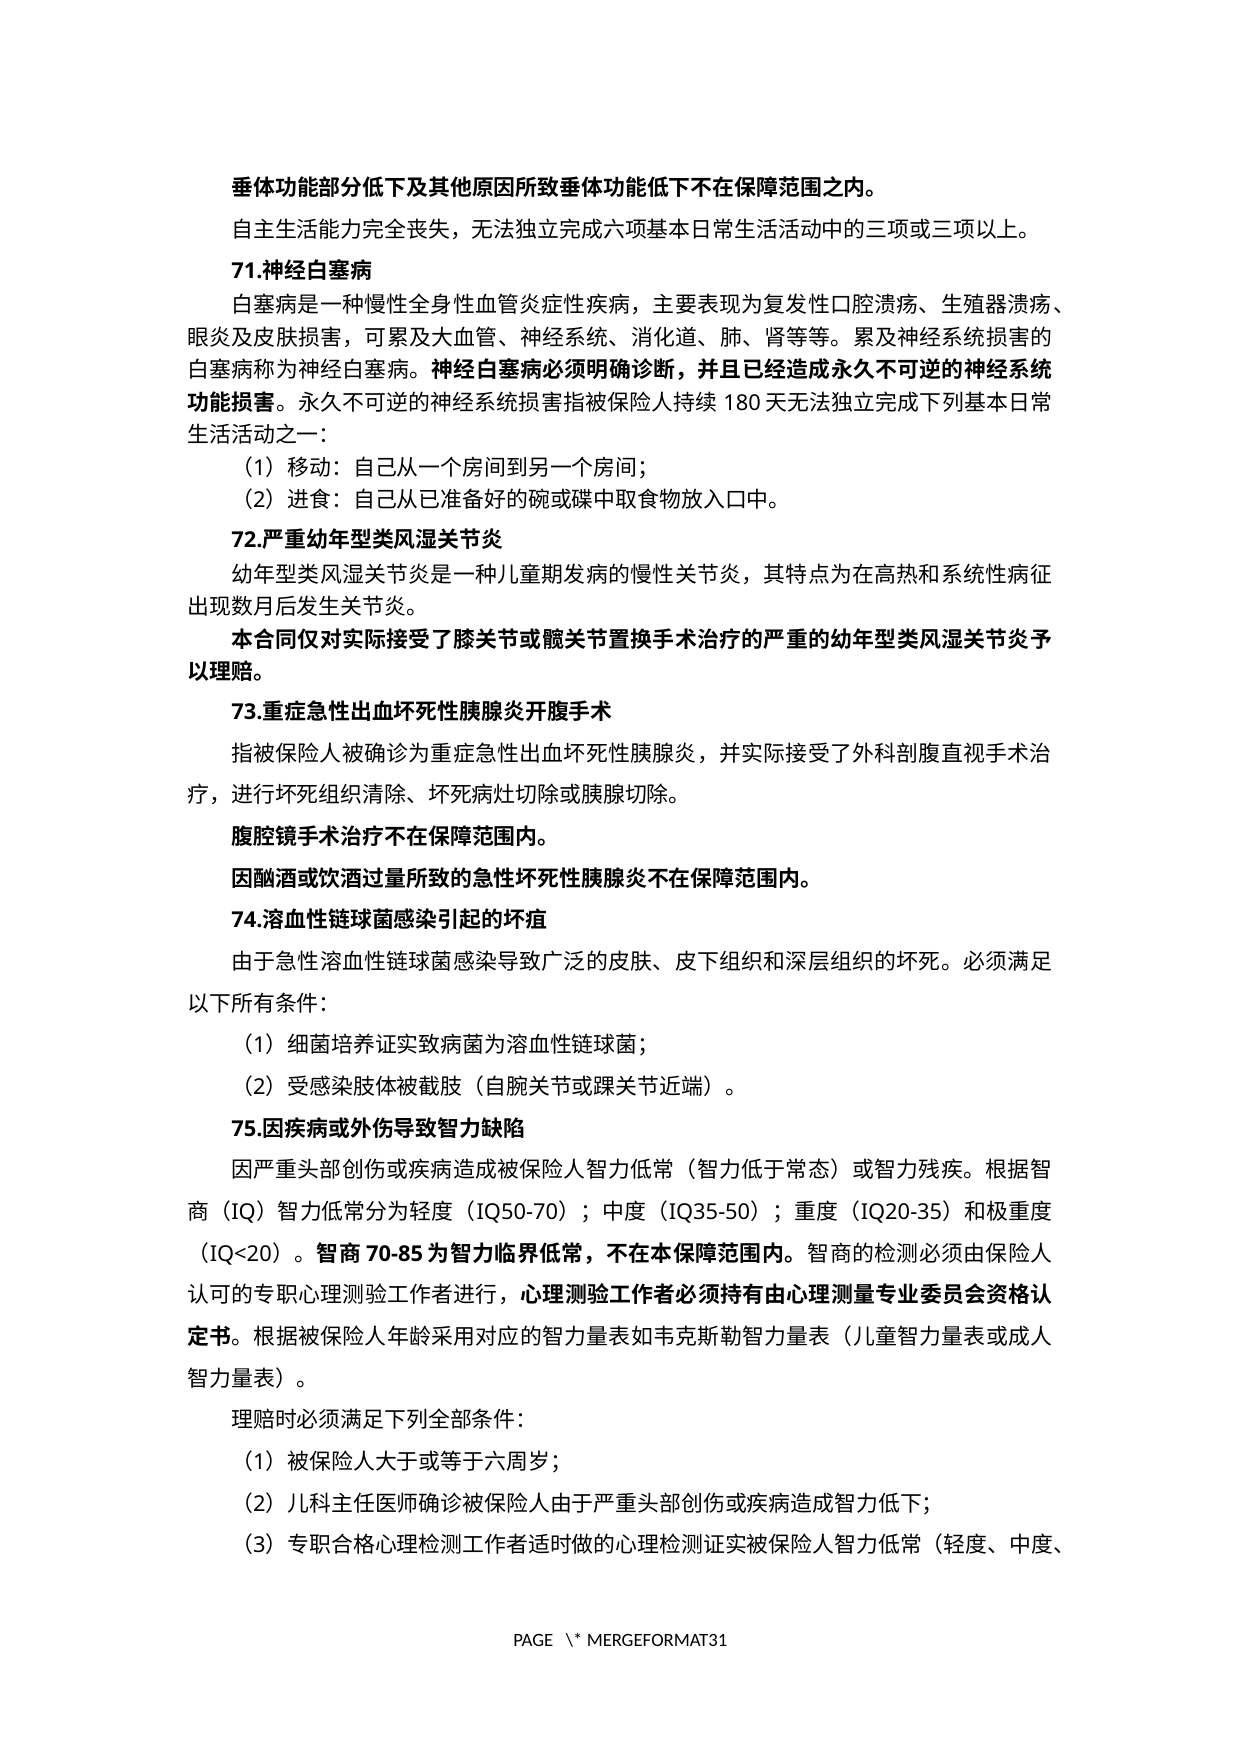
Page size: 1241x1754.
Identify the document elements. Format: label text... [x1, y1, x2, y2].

text 幼年型类风湿关节炎是一种儿童期发病的慢性关节炎，其特点为在高热和系统性病征出现数月后发生关节炎。 [187, 556, 1053, 621]
text （2）进食：自己从已准备好的碗或碟中取食物放入口中。 [187, 482, 1053, 514]
list 指被保险人被确诊为重症急性出血坏死性胰腺炎，并实际接受了外科剖腹直视手术治疗，进行坏死组织清除、坏死病灶切除或胰腺切除。 [187, 728, 1053, 811]
list 自主生活能力完全丧失，无法独立完成六项基本日常生活活动中的三项或三项以上。 [187, 204, 1053, 245]
list 因严重头部创伤或疾病造成被保险人智力低常（智力低于常态）或智力残疾。根据智商（IQ）智力低常分为轻度（IQ50-70）；中度（IQ35-50）；重度（IQ20-35）和极重度（IQ<20）。智商70-85为智力临界低常，不在本保障范围内。智商的检测必须由保险人认可的专职心理测验工作者进行，心理测验工作者必须持有由心理测量专业委员会资格认定书。根据被保险人年龄采用对应的智力量表如韦克斯勒智力量表（儿童智力量表或成人智力量表）。 [187, 1144, 1053, 1394]
list 腹腔镜手术治疗不在保障范围内。 [187, 811, 1053, 853]
text 本合同仅对实际接受了膝关节或髋关节置换手术治疗的严重的幼年型类风湿关节炎予以理赔。 [187, 621, 1053, 686]
list 垂体功能部分低下及其他原因所致垂体功能低下不在保障范围之内。 [187, 162, 1053, 204]
list （2）受感染肢体被截肢（自腕关节或踝关节近端）。 [187, 1061, 1053, 1103]
list 理赔时必须满足下列全部条件： [187, 1394, 1053, 1436]
list 由于急性溶血性链球菌感染导致广泛的皮肤、皮下组织和深层组织的坏死。必须满足以下所有条件： [187, 936, 1053, 1019]
text 72.严重幼年型类风湿关节炎 [187, 514, 1053, 556]
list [187, 1519, 1053, 1561]
list （1）细菌培养证实致病菌为溶血性链球菌； [187, 1019, 1053, 1061]
text 75.因疾病或外伤导致智力缺陷 [187, 1103, 1053, 1144]
text 74.溶血性链球菌感染引起的坏疽 [187, 894, 1053, 936]
list （2）儿科主任医师确诊被保险人由于严重头部创伤或疾病造成智力低下； [187, 1478, 1053, 1519]
list （1）被保险人大于或等于六周岁； [187, 1436, 1053, 1478]
text （1）移动：自己从一个房间到另一个房间； [187, 449, 1053, 482]
text 71.神经白塞病 [187, 245, 1053, 287]
text 白塞病是一种慢性全身性血管炎症性疾病，主要表现为复发性口腔溃疡、生殖器溃疡、眼炎及皮肤损害，可累及大血管、神经系统、消化道、肺、肾等等。累及神经系统损害的白塞病称为神经白塞病。神经白塞病必须明确诊断，并且已经造成永久不可逆的神经系统功能损害。永久不可逆的神经系统损害指被保险人持续180天无法独立完成下列基本日常生活活动之一： [187, 287, 1053, 449]
list 因酗酒或饮酒过量所致的急性坏死性胰腺炎不在保障范围内。 [187, 853, 1053, 894]
text 73.重症急性出血坏死性胰腺炎开腹手术 [187, 686, 1053, 728]
